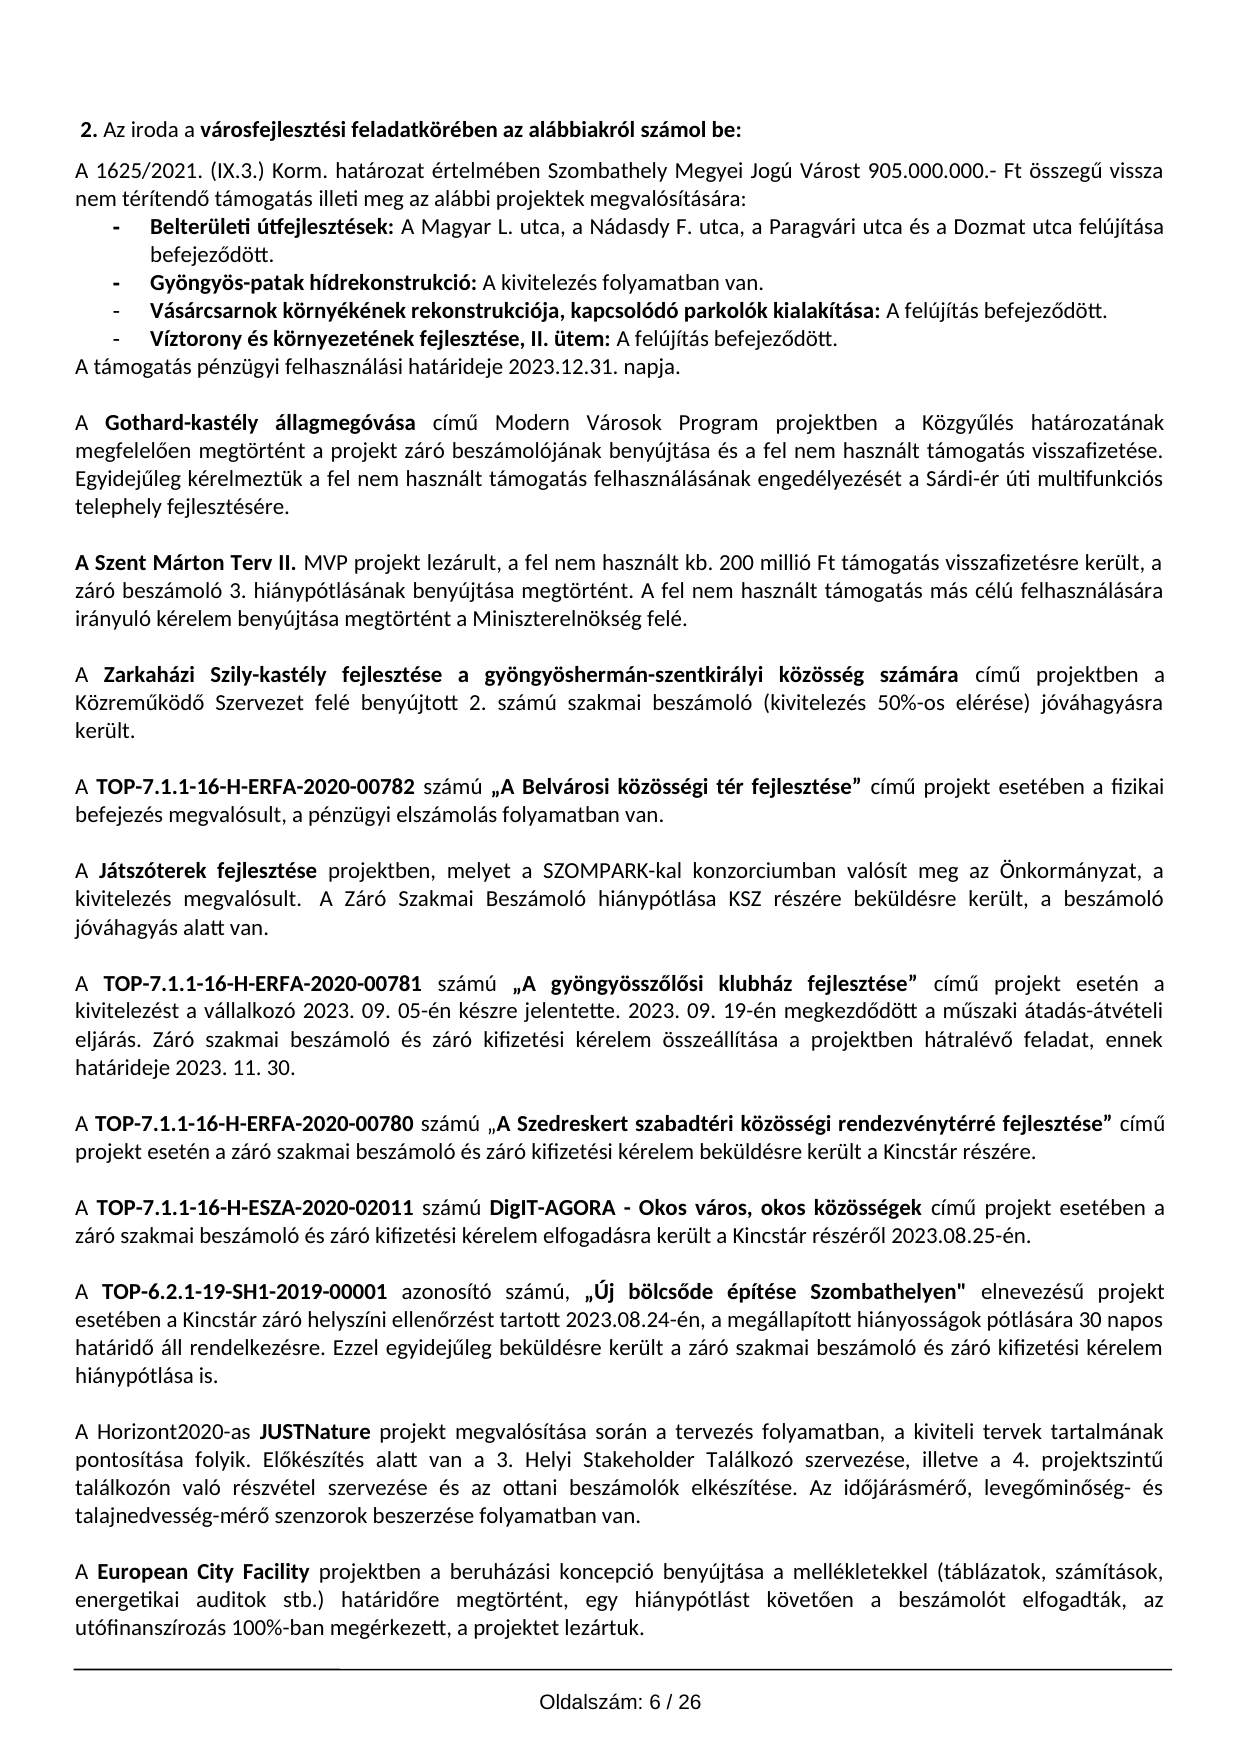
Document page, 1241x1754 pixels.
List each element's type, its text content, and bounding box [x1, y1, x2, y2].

text A TOP-7.1.1-16-H-ERFA-2020-00781 számú „A gyöngyösszőlősi klubház fejlesztése” című projekt esetén a kivitelezést a vállalkozó 2023. 09. 05-én készre jelentette. 2023. 09. 19-én megkezdődött a műszaki átadás-átvételi eljárás. Záró szakmai beszámoló és záró kifizetési kérelem összeállítása a projektben hátralévő feladat, ennek határideje 2023. 11. 30. [75, 969, 1165, 1081]
list Belterületi útfejlesztések: A Magyar L. utca, a Nádasdy F. utca, a Paragvári utca és a Dozmat utca felújítása befejeződött. [112, 212, 1165, 268]
text A Szent Márton Terv II. MVP projekt lezárult, a fel nem használt kb. 200 millió Ft támogatás visszafizetésre került, a záró beszámoló 3. hiánypótlásának benyújtása megtörtént. A fel nem használt támogatás más célú felhasználására irányuló kérelem benyújtása megtörtént a Miniszterelnökség felé. [75, 548, 1165, 632]
text A TOP-7.1.1-16-H-ERFA-2020-00780 számú „A Szedreskert szabadtéri közösségi rendezvénytérré fejlesztése” című projekt esetén a záró szakmai beszámoló és záró kifizetési kérelem beküldésre került a Kincstár részére. [75, 1109, 1165, 1165]
text A Játszóterek fejlesztése projektben, melyet a SZOMPARK-kal konzorciumban valósít meg az Önkormányzat, a kivitelezés megvalósult. A Záró Szakmai Beszámoló hiánypótlása KSZ részére beküldésre került, a beszámoló jóváhagyás alatt van. [75, 857, 1165, 941]
text A Zarkaházi Szily-kastély fejlesztése a gyöngyöshermán-szentkirályi közösség számára című projektben a Közreműködő Szervezet felé benyújtott 2. számú szakmai beszámoló (kivitelezés 50%-os elérése) jóváhagyásra került. [75, 660, 1165, 744]
text A European City Facility projektben a beruházási koncepció benyújtása a mellékletekkel (táblázatok, számítások, energetikai auditok stb.) határidőre megtörtént, egy hiánypótlást követően a beszámolót elfogadták, az utófinanszírozás 100%-ban megérkezett, a projektet lezártuk. [75, 1557, 1165, 1641]
text A Horizont2020-as JUSTNature projekt megvalósítása során a tervezés folyamatban, a kiviteli tervek tartalmának pontosítása folyik. Előkészítés alatt van a 3. Helyi Stakeholder Találkozó szervezése, illetve a 4. projektszintű találkozón való részvétel szervezése és az ottani beszámolók elkészítése. Az időjárásmérő, levegőminőség- és talajnedvesség-mérő szenzorok beszerzése folyamatban van. [75, 1417, 1165, 1529]
list Víztorony és környezetének fejlesztése, II. ütem: A felújítás befejeződött. [112, 324, 1165, 352]
list Vásárcsarnok környékének rekonstrukciója, kapcsolódó parkolók kialakítása: A felújítás befejeződött. [112, 296, 1165, 324]
text A TOP-6.2.1-19-SH1-2019-00001 azonosító számú, „Új bölcsőde építése Szombathelyen" elnevezésű projekt esetében a Kincstár záró helyszíni ellenőrzést tartott 2023.08.24-én, a megállapított hiányosságok pótlására 30 napos határidő áll rendelkezésre. Ezzel egyidejűleg beküldésre került a záró szakmai beszámoló és záró kifizetési kérelem hiánypótlása is. [75, 1277, 1165, 1389]
list Gyöngyös-patak hídrekonstrukció: A kivitelezés folyamatban van. [112, 268, 1165, 296]
text A Gothard-kastély állagmegóvása című Modern Városok Program projektben a Közgyűlés határozatának megfelelően megtörtént a projekt záró beszámolójának benyújtása és a fel nem használt támogatás visszafizetése. Egyidejűleg kérelmeztük a fel nem használt támogatás felhasználásának engedélyezését a Sárdi-ér úti multifunkciós telephely fejlesztésére. [75, 408, 1165, 520]
text A TOP-7.1.1-16-H-ESZA-2020-02011 számú DigIT-AGORA - Okos város, okos közösségek című projekt esetében a záró szakmai beszámoló és záró kifizetési kérelem elfogadásra került a Kincstár részéről 2023.08.25-én. [75, 1193, 1165, 1249]
text 2. Az iroda a városfejlesztési feladatkörében az alábbiakról számol be: [75, 116, 1165, 143]
text A TOP-7.1.1-16-H-ERFA-2020-00782 számú „A Belvárosi közösségi tér fejlesztése” című projekt esetében a fizikai befejezés megvalósult, a pénzügyi elszámolás folyamatban van. [75, 772, 1165, 828]
text A támogatás pénzügyi felhasználási határideje 2023.12.31. napja. [75, 352, 1165, 380]
text A 1625/2021. (IX.3.) Korm. határozat értelmében Szombathely Megyei Jogú Várost 905.000.000.- Ft összegű vissza nem térítendő támogatás illeti meg az alábbi projektek megvalósítására: [75, 156, 1165, 212]
